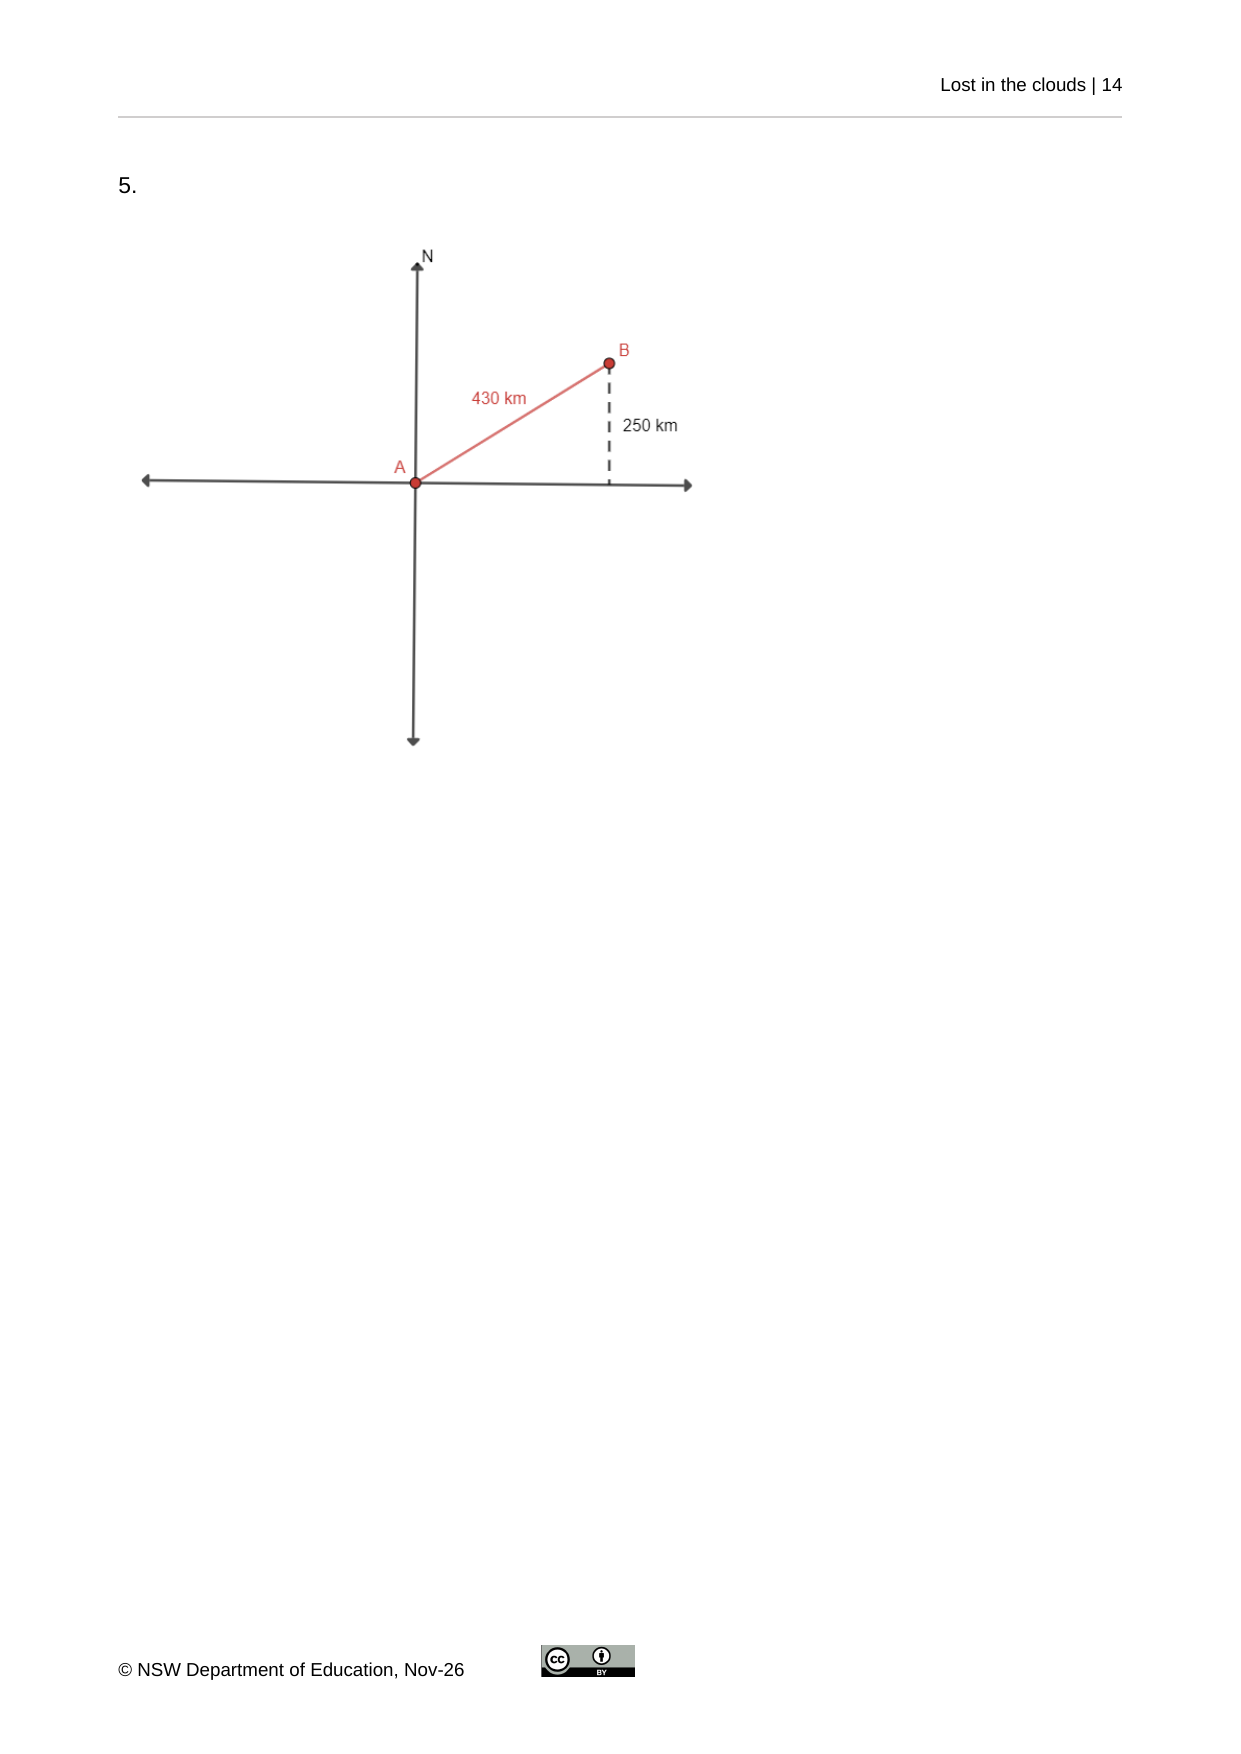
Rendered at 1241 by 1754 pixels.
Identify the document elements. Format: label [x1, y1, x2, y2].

picture [118, 236, 698, 755]
picture [541, 1645, 635, 1677]
